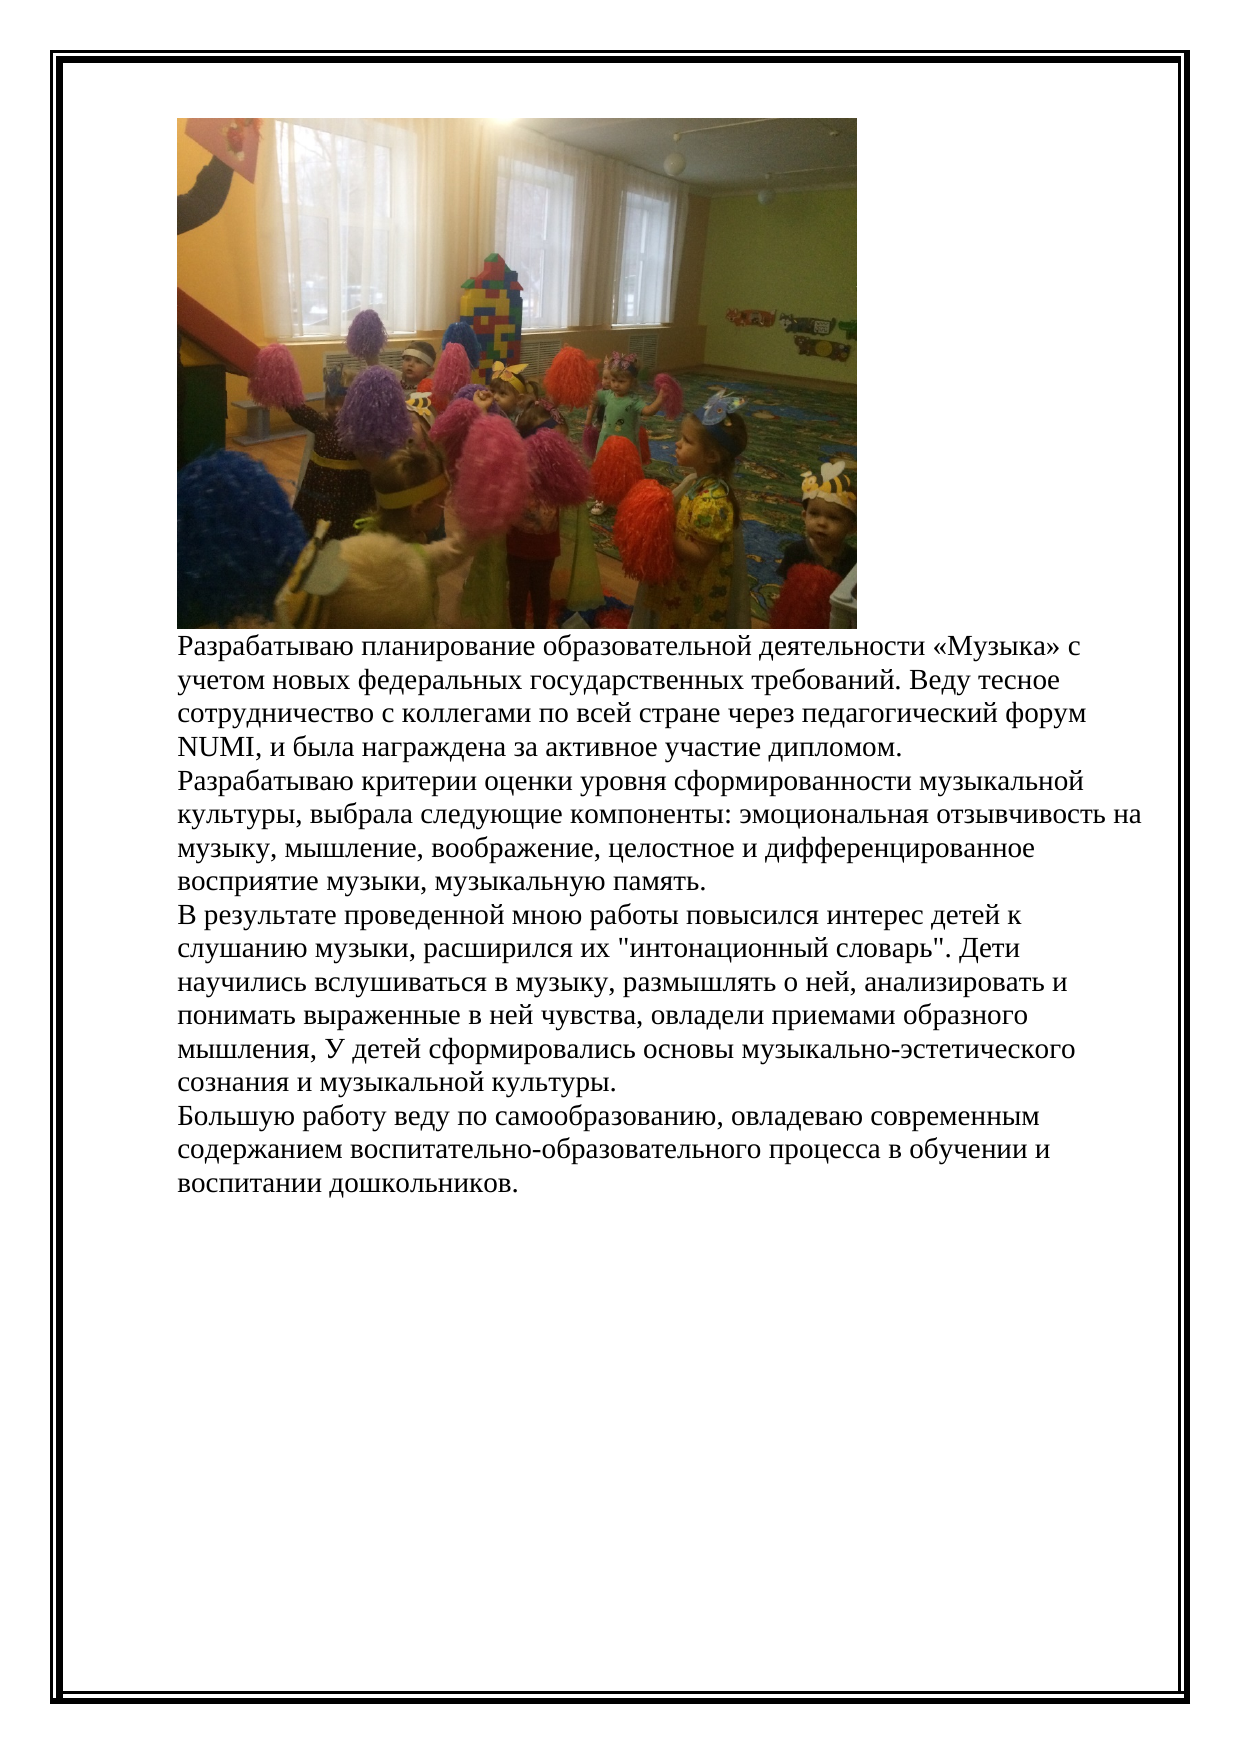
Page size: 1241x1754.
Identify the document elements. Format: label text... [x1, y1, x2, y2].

text Разрабатываю планирование образовательной деятельности «Музыка» с учетом новых федеральных государственных требований. Веду тесное сотрудничество с коллегами по всей стране через педагогический форум NUMI, и была награждена за активное участие дипломом. Разрабатываю критерии оценки уровня сформированности музыкальной культуры, выбрала следующие компоненты: эмоциональная отзывчивость на музыку, мышление, воображение, целостное и дифференцированное восприятие музыки, музыкальную память. В результате проведенной мною работы повысился интерес детей к слушанию музыки, расширился их "интонационный словарь". Дети научились вслушиваться в музыку, размышлять о ней, анализировать и понимать выраженные в ней чувства, овладели приемами образного мышления, У детей сформировались основы музыкально-эстетического сознания и музыкальной культуры. [177, 628, 1152, 1098]
picture [177, 118, 857, 629]
text Большую работу веду по самообразованию, овладеваю современным содержанием воспитательно-образовательного процесса в обучении и воспитании дошкольников. [177, 1098, 1152, 1199]
